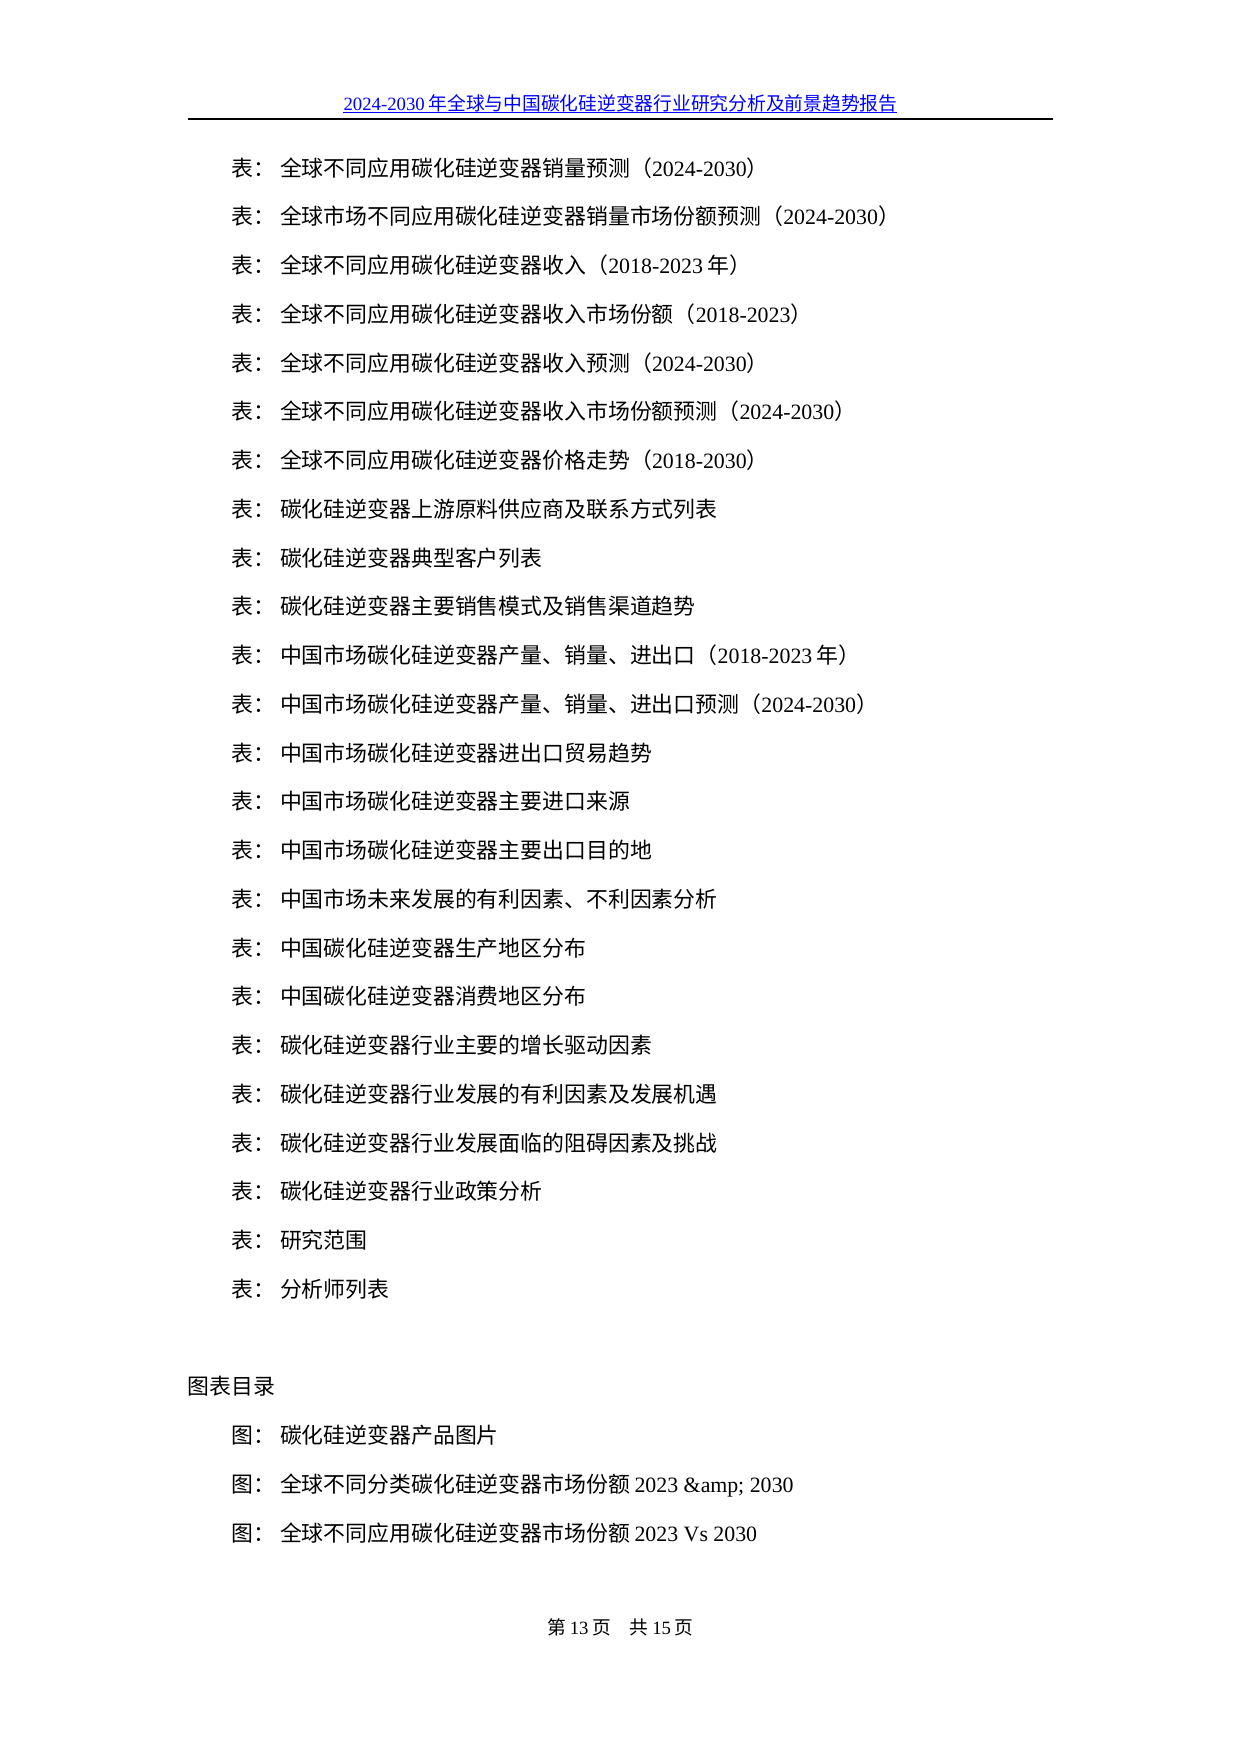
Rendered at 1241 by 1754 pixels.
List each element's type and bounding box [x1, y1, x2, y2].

text [187, 150, 1053, 1548]
